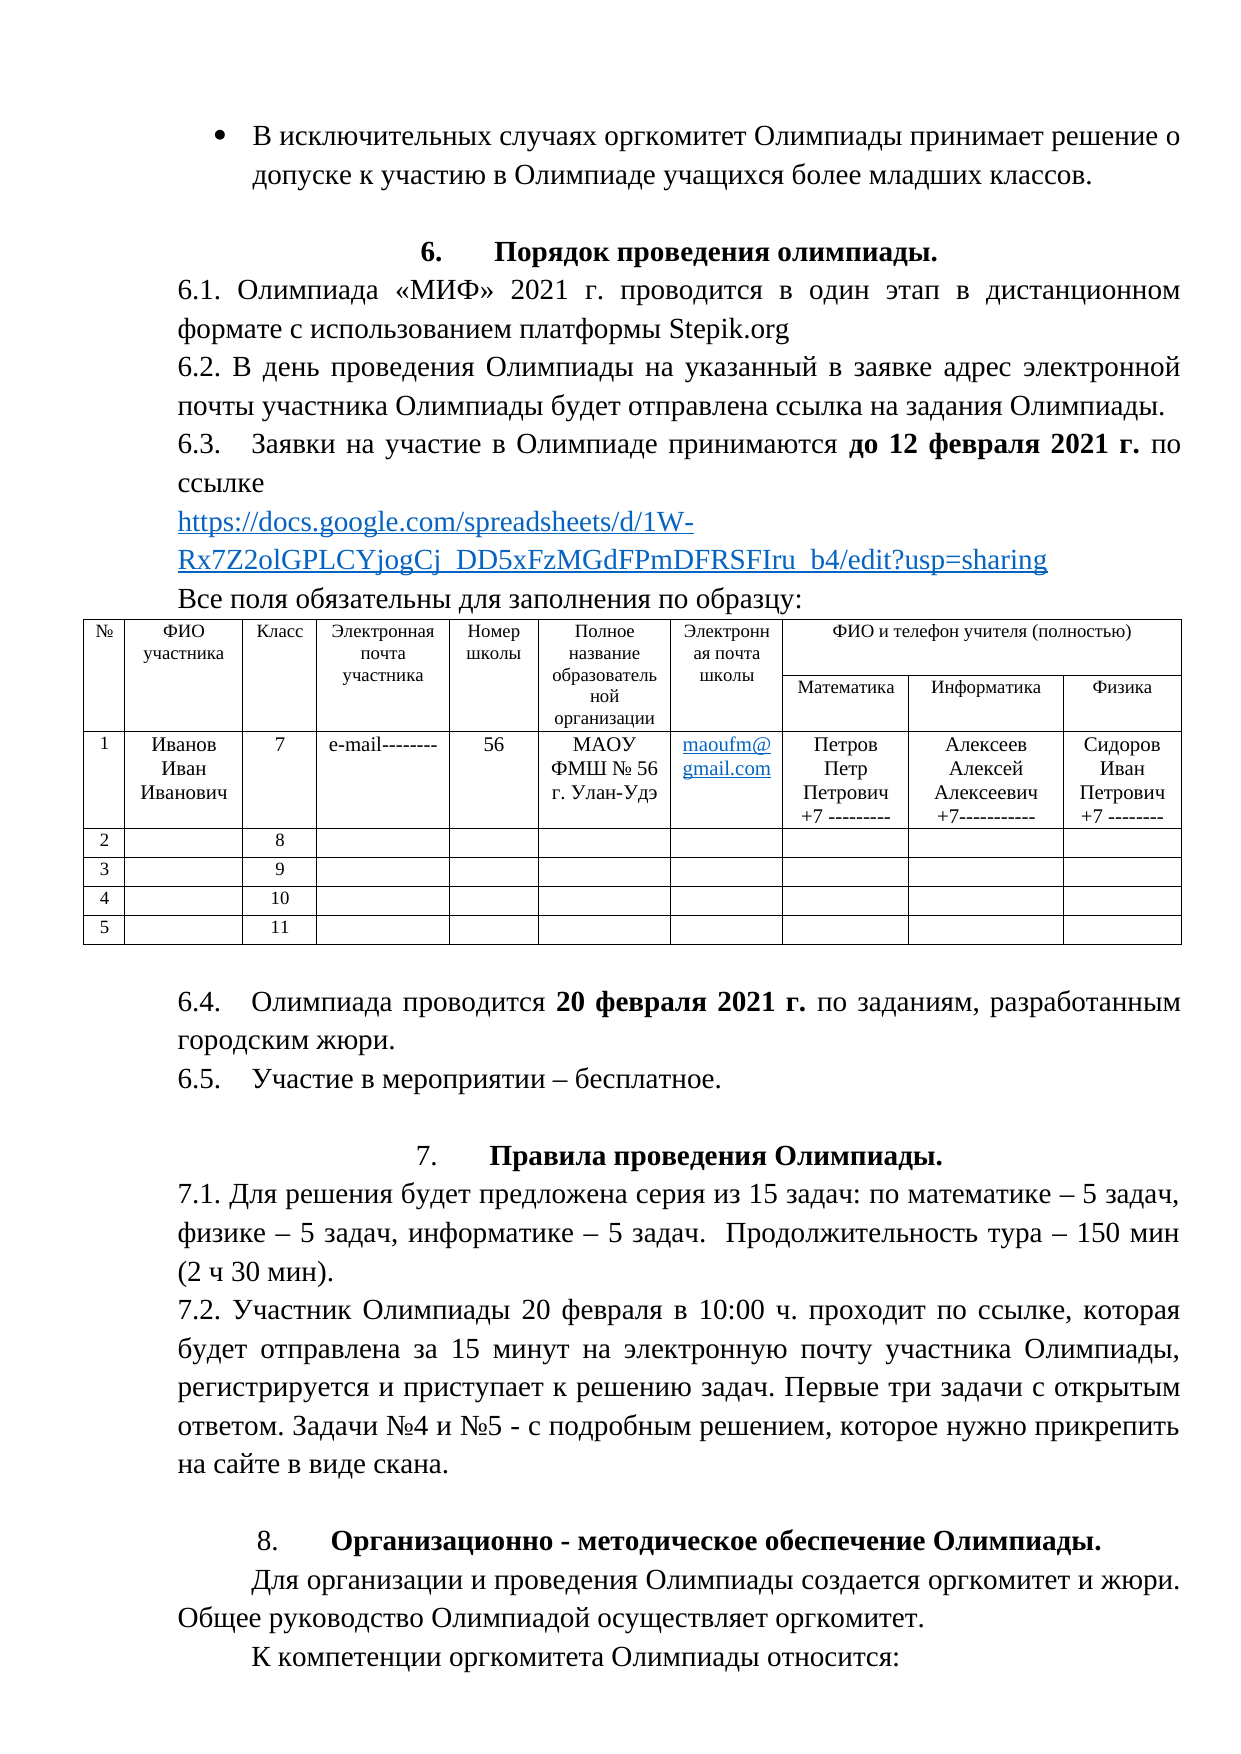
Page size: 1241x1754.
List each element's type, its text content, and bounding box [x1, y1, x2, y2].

table_header ФИО участника [125, 620, 242, 731]
text Все поля обязательны для заполнения по образцу: [177, 581, 1181, 614]
table_cell [317, 887, 449, 915]
table_header Электронная почта школы [671, 620, 782, 731]
table_cell [783, 916, 908, 944]
table_cell [909, 887, 1063, 915]
text К компетенции оргкомитета Олимпиады относится: [177, 1639, 1181, 1673]
table_cell 2 [84, 829, 124, 857]
table_cell [1064, 858, 1181, 886]
text 7.2. Участник Олимпиады 20 февраля в 10:00 ч. проходит по ссылке, которая будет отправлена за 15 минут на электронную почту участника Олимпиады, регистрируется и приступает к решению задач. Первые три задачи с открытым ответом. Задачи №4 и №5 - с подробным решением, которое нужно прикрепить на сайте в виде скана. [177, 1292, 1181, 1480]
table_cell [671, 916, 782, 944]
table_cell [317, 916, 449, 944]
table_cell 5 [84, 916, 124, 944]
text 6.5. Участие в мероприятии – бесплатное. [177, 1061, 1181, 1094]
table_header Класс [243, 620, 316, 731]
table_cell [671, 858, 782, 886]
table_cell Сидоров Иван Петрович +7 -------- [1064, 732, 1181, 828]
table_cell [539, 887, 670, 915]
text 6.4. Олимпиада проводится 20 февраля 2021 г. по заданиям, разработанным городским жюри. [177, 984, 1181, 1056]
table_cell [317, 829, 449, 857]
table_cell Физика [1064, 676, 1181, 731]
table_cell 4 [84, 887, 124, 915]
list В исключительных случаях оргкомитет Олимпиады принимает решение о допуске к участию в Олимпиаде учащихся более младших классов. [215, 118, 1181, 190]
table_cell [1064, 829, 1181, 857]
table_cell [539, 858, 670, 886]
table_cell 11 [243, 916, 316, 944]
table_cell 10 [243, 887, 316, 915]
table_cell [783, 829, 908, 857]
text https://docs.google.com/spreadsheets/d/1W-Rx7Z2olGPLCYjogCj_DD5xFzMGdFPmDFRSFIru_b4/edit?usp=sharing [177, 504, 1181, 576]
text 6.2. В день проведения Олимпиады на указанный в заявке адрес электронной почты участника Олимпиады будет отправлена ссылка на задания Олимпиады. [177, 349, 1181, 422]
table_cell [909, 858, 1063, 886]
table_cell 8 [243, 829, 316, 857]
table_cell [1064, 887, 1181, 915]
table_header Номер школы [450, 620, 538, 731]
table_cell 1 [84, 732, 124, 828]
text 8. Организационно - методическое обеспечение Олимпиады. [177, 1523, 1181, 1557]
table_cell [783, 858, 908, 886]
table_cell 3 [84, 858, 124, 886]
table_header Электронная почта участника [317, 620, 449, 731]
text 6. Порядок проведения олимпиады. [177, 234, 1181, 267]
text 6.3. Заявки на участие в Олимпиаде принимаются до 12 февраля 2021 г. по ссылке [177, 427, 1181, 499]
table_cell Иванов Иван Иванович [125, 732, 242, 828]
table_cell Математика [783, 676, 908, 731]
text 6.1. Олимпиада «МИФ» 2021 г. проводится в один этап в дистанционном формате с использованием платформы Stepik.org [177, 272, 1181, 344]
table_cell 7 [243, 732, 316, 828]
table_cell [125, 916, 242, 944]
table_cell [783, 887, 908, 915]
table_cell [125, 829, 242, 857]
table_cell [450, 858, 538, 886]
table_cell МАОУ ФМШ № 56 г. Улан-Удэ [539, 732, 670, 828]
table_cell Петров Петр Петрович +7 --------- [783, 732, 908, 828]
table_cell [125, 887, 242, 915]
table_cell [1064, 916, 1181, 944]
table_cell Алексеев Алексей Алексеевич +7----------- [909, 732, 1063, 828]
table_cell 9 [243, 858, 316, 886]
table_header ФИО и телефон учителя (полностью) [783, 620, 1181, 675]
table_cell [450, 829, 538, 857]
table_header № [84, 620, 124, 731]
table_cell [450, 916, 538, 944]
table_cell 56 [450, 732, 538, 828]
text Для организации и проведения Олимпиады создается оргкомитет и жюри. Общее руководство Олимпиадой осуществляет оргкомитет. [177, 1562, 1181, 1634]
table_cell [671, 829, 782, 857]
table_cell [909, 916, 1063, 944]
table_cell maoufm@gmail.com [671, 732, 782, 828]
table_cell e-mail-------- [317, 732, 449, 828]
table_cell [909, 829, 1063, 857]
table_cell [450, 887, 538, 915]
table_cell [125, 858, 242, 886]
table_cell Информатика [909, 676, 1063, 731]
table_cell [539, 916, 670, 944]
table_cell [539, 829, 670, 857]
table_header Полное название образовательной организации [539, 620, 670, 731]
table_cell [671, 887, 782, 915]
text 7.1. Для решения будет предложена серия из 15 задач: по математике – 5 задач, физике – 5 задач, информатике – 5 задач. Продолжительность тура – 150 мин (2 ч 30 мин). [177, 1177, 1181, 1287]
text 7. Правила проведения Олимпиады. [177, 1138, 1181, 1172]
table_cell [317, 858, 449, 886]
